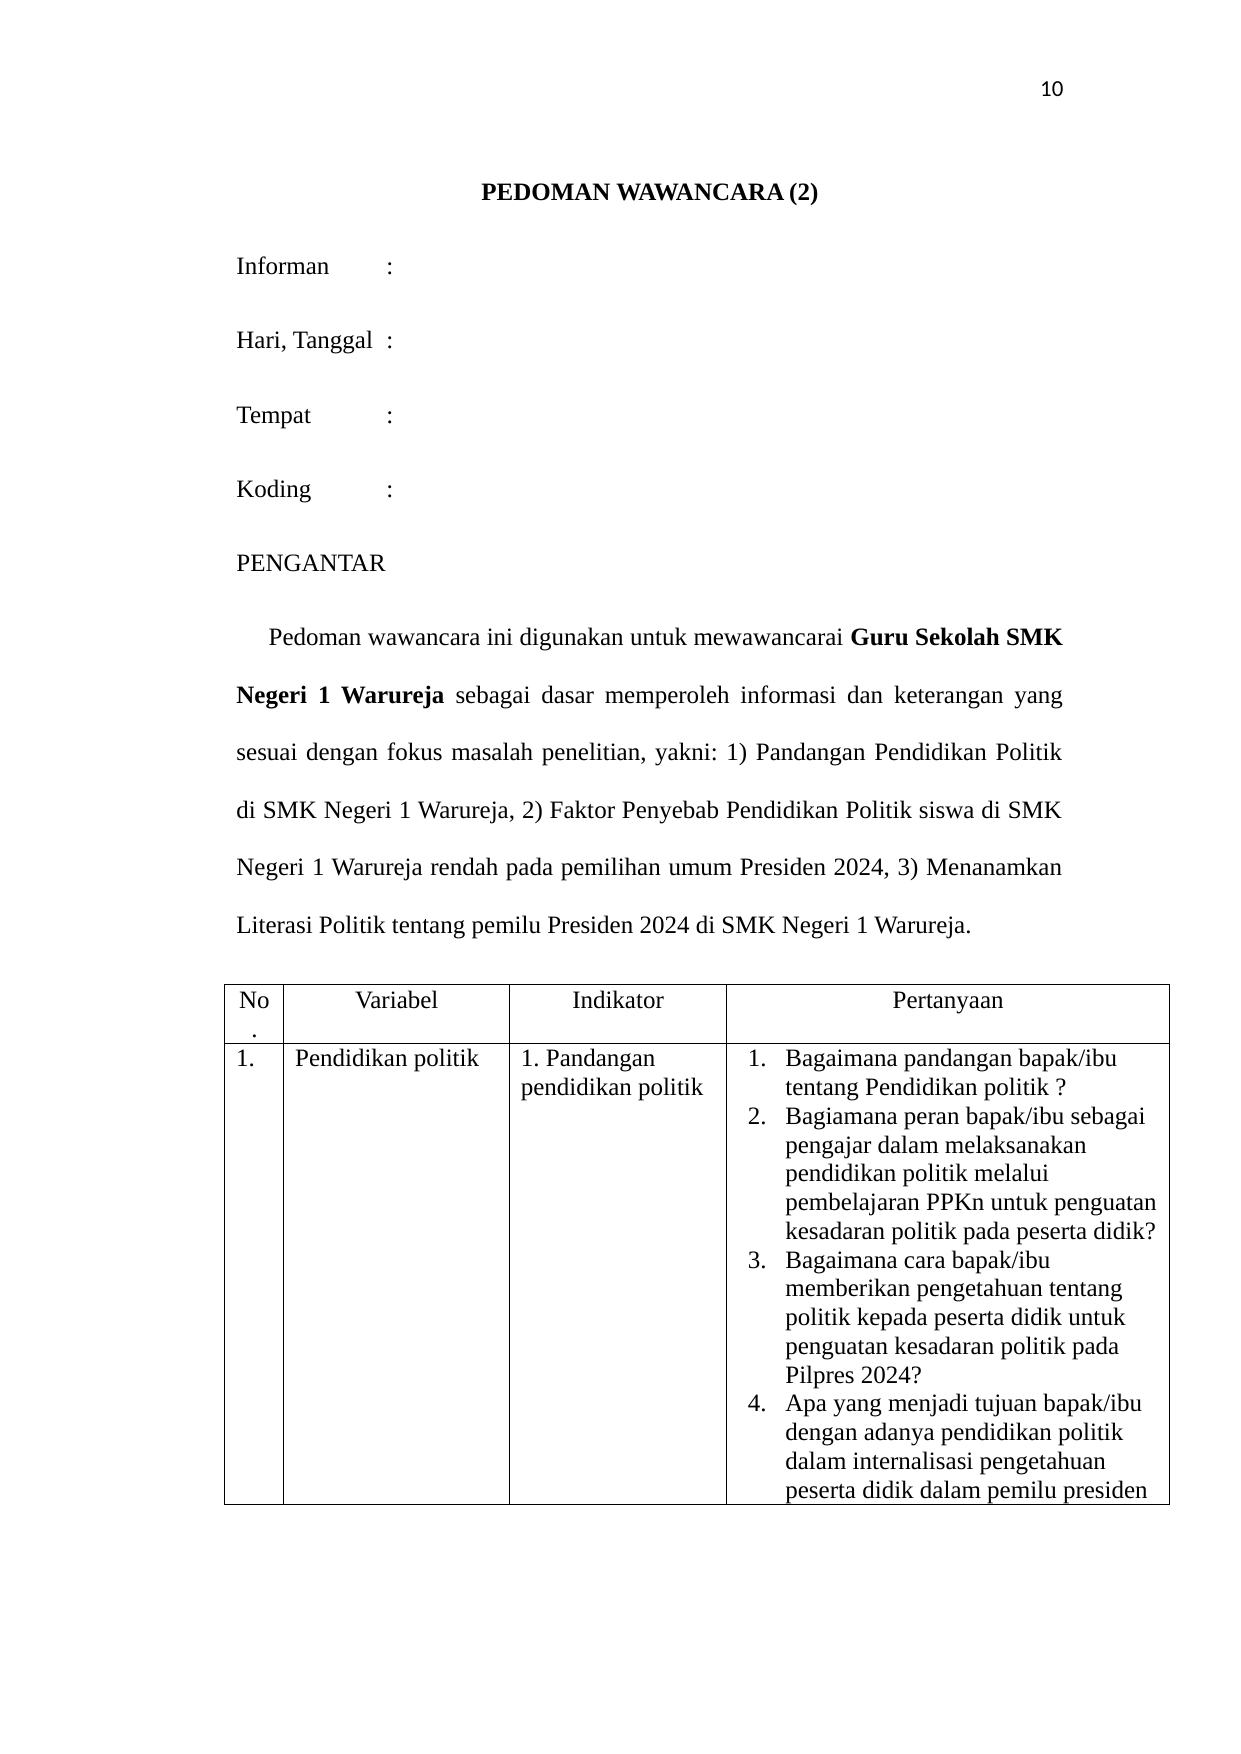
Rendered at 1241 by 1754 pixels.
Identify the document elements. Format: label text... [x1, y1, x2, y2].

text PENGANTAR [236, 548, 1063, 577]
table_header Indikator [510, 985, 726, 1042]
table_header Variabel [284, 985, 509, 1042]
text Hari, Tanggal : [236, 326, 1063, 354]
text Informan : [236, 251, 1063, 280]
text PEDOMAN WAWANCARA (2) [236, 177, 1063, 206]
text Pedoman wawancara ini digunakan untuk mewawancarai Guru Sekolah SMK Negeri 1 Warureja sebagai dasar memperoleh informasi dan keterangan yang sesuai dengan fokus masalah penelitian, yakni: 1) Pandangan Pendidikan Politik di SMK Negeri 1 Warureja, 2) Faktor Penyebab Pendidikan Politik siswa di SMK Negeri 1 Warureja rendah pada pemilihan umum Presiden 2024, 3) Menanamkan Literasi Politik tentang pemilu Presiden 2024 di SMK Negeri 1 Warureja. [236, 622, 1063, 938]
table_header No. [225, 985, 283, 1042]
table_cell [510, 1044, 726, 1503]
table_header Pertanyaan [727, 985, 1169, 1042]
text Tempat : [236, 400, 1063, 428]
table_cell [727, 1044, 1169, 1503]
table_cell 1. [225, 1044, 283, 1503]
table_cell Pendidikan politik [284, 1044, 509, 1503]
text Koding : [236, 474, 1063, 503]
